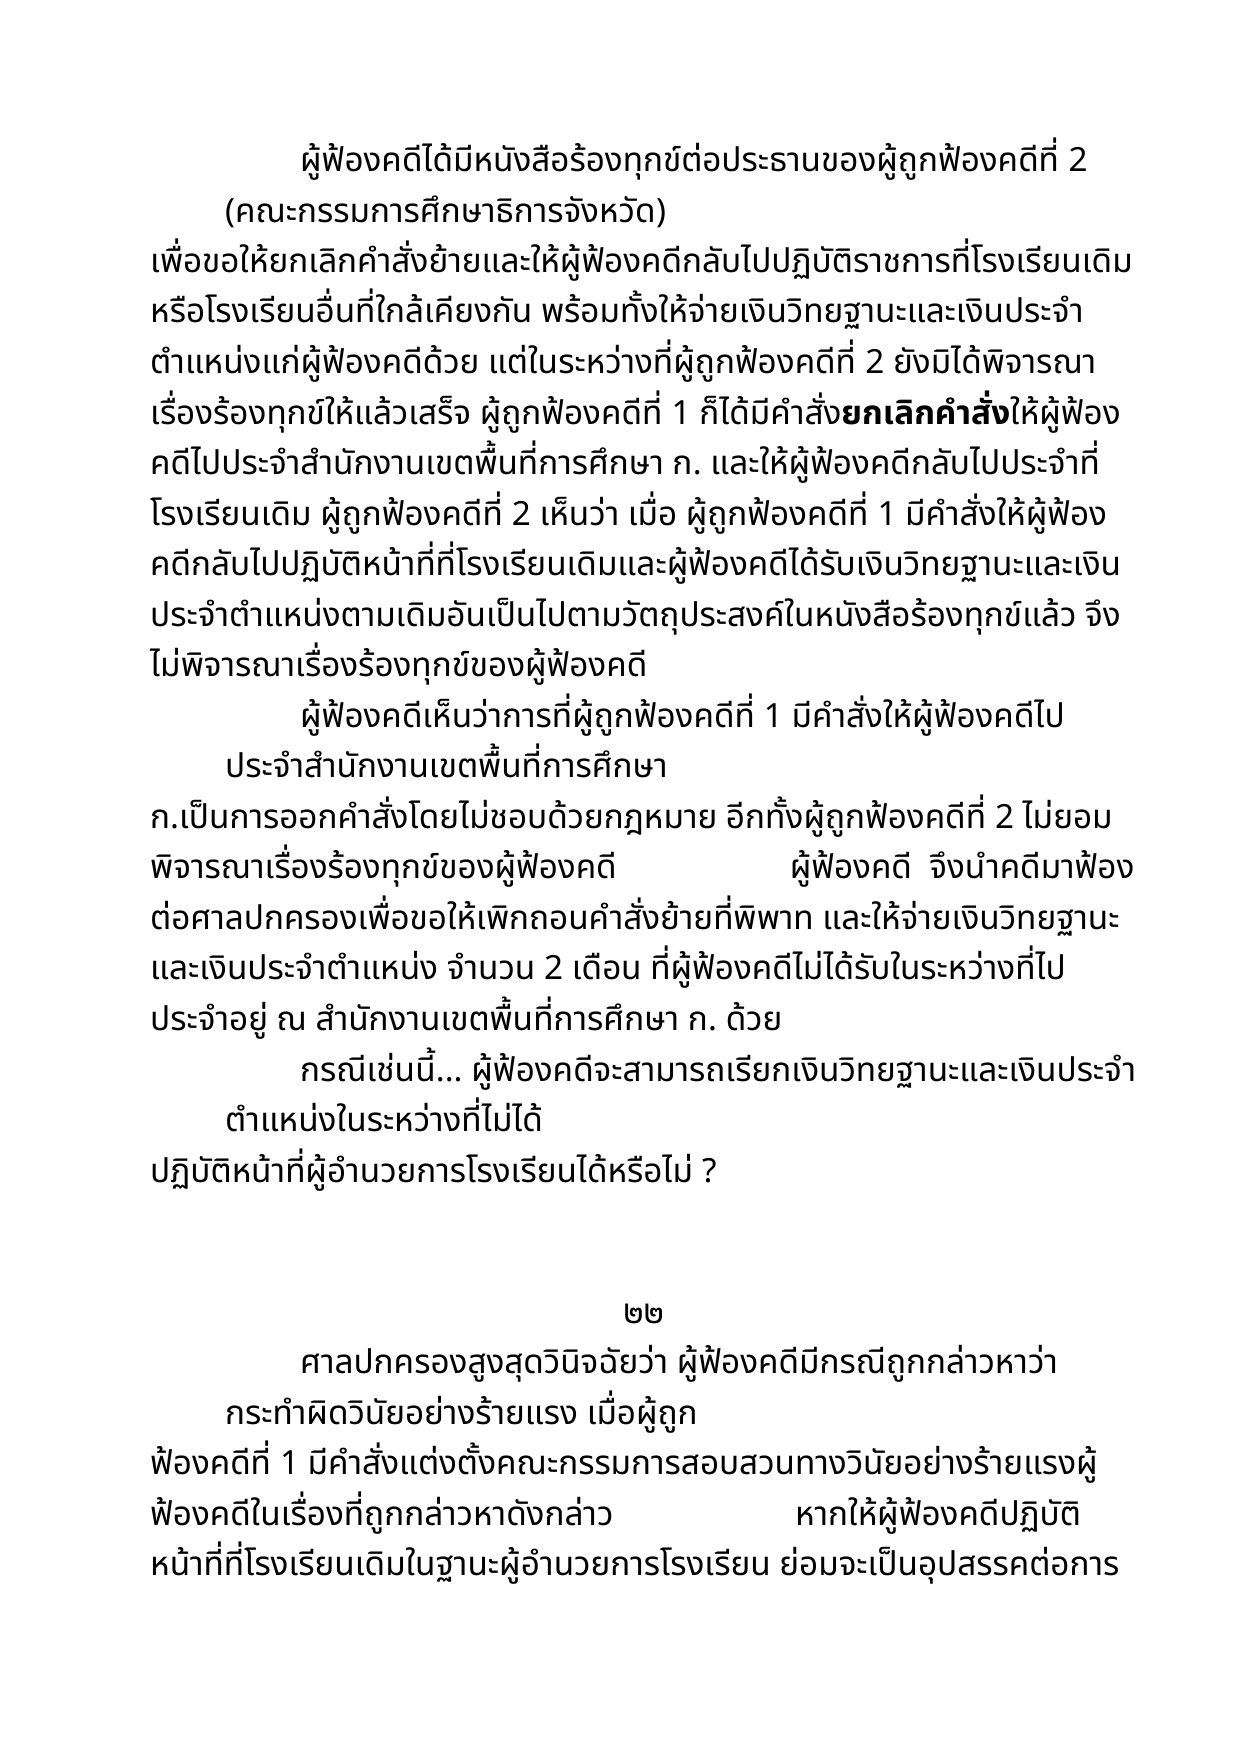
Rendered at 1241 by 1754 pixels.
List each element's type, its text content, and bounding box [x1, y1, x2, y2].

text ปฏิบัติหน้าที่ผู้อำนวยการโรงเรียนได้หรือไม่ ? [150, 1146, 1137, 1197]
text เพื่อขอให้ยกเลิกคำสั่งย้ายและให้ผู้ฟ้องคดีกลับไปปฏิบัติราชการที่โรงเรียนเดิมหรือโรงเรียนอื่นที่ใกล้เคียงกัน พร้อมทั้งให้จ่ายเงินวิทยฐานะและเงินประจำตำแหน่งแก่ผู้ฟ้องคดีด้วย แต่ในระหว่างที่ผู้ถูกฟ้องคดีที่ 2 ยังมิได้พิจารณาเรื่องร้องทุกข์ให้แล้วเสร็จ ผู้ถูกฟ้องคดีที่ 1 ก็ได้มีคำสั่งยกเลิกคำสั่งให้ผู้ฟ้องคดีไปประจำสำนักงานเขตพื้นที่การศึกษา ก. และให้ผู้ฟ้องคดีกลับไปประจำที่โรงเรียนเดิม ผู้ถูกฟ้องคดีที่ 2 เห็นว่า เมื่อ ผู้ถูกฟ้องคดีที่ 1 มีคำสั่งให้ผู้ฟ้องคดีกลับไปปฏิบัติหน้าที่ที่โรงเรียนเดิมและผู้ฟ้องคดีได้รับเงินวิทยฐานะและเงินประจำตำแหน่งตามเดิมอันเป็นไปตามวัตถุประสงค์ในหนังสือร้องทุกข์แล้ว จึงไม่พิจารณาเรื่องร้องทุกข์ของผู้ฟ้องคดี [150, 237, 1137, 692]
text ก.เป็นการออกคำสั่งโดยไม่ชอบด้วยกฎหมาย อีกทั้งผู้ถูกฟ้องคดีที่ 2 ไม่ยอมพิจารณาเรื่องร้องทุกข์ของผู้ฟ้องคดี ผู้ฟ้องคดี จึงนำคดีมาฟ้องต่อศาลปกครองเพื่อขอให้เพิกถอนคำสั่งย้ายที่พิพาท และให้จ่ายเงินวิทยฐานะและเงินประจำตำแหน่ง จำนวน 2 เดือน ที่ผู้ฟ้องคดีไม่ได้รับในระหว่างที่ไปประจำอยู่ ณ สำนักงานเขตพื้นที่การศึกษา ก. ด้วย [150, 793, 1137, 1045]
text ศาลปกครองสูงสุดวินิจฉัยว่า ผู้ฟ้องคดีมีกรณีถูกกล่าวหาว่ากระทำผิดวินัยอย่างร้ายแรง เมื่อผู้ถูก [225, 1338, 1137, 1439]
text ๒๒ [150, 1288, 1137, 1338]
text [150, 1439, 1137, 1591]
text ผู้ฟ้องคดีได้มีหนังสือร้องทุกข์ต่อประธานของผู้ถูกฟ้องคดีที่ 2 (คณะกรรมการศึกษาธิการจังหวัด) [225, 136, 1137, 237]
text ผู้ฟ้องคดีเห็นว่าการที่ผู้ถูกฟ้องคดีที่ 1 มีคำสั่งให้ผู้ฟ้องคดีไปประจำสำนักงานเขตพื้นที่การศึกษา [225, 692, 1137, 793]
text กรณีเช่นนี้... ผู้ฟ้องคดีจะสามารถเรียกเงินวิทยฐานะและเงินประจำตำแหน่งในระหว่างที่ไม่ได้ [225, 1045, 1137, 1146]
